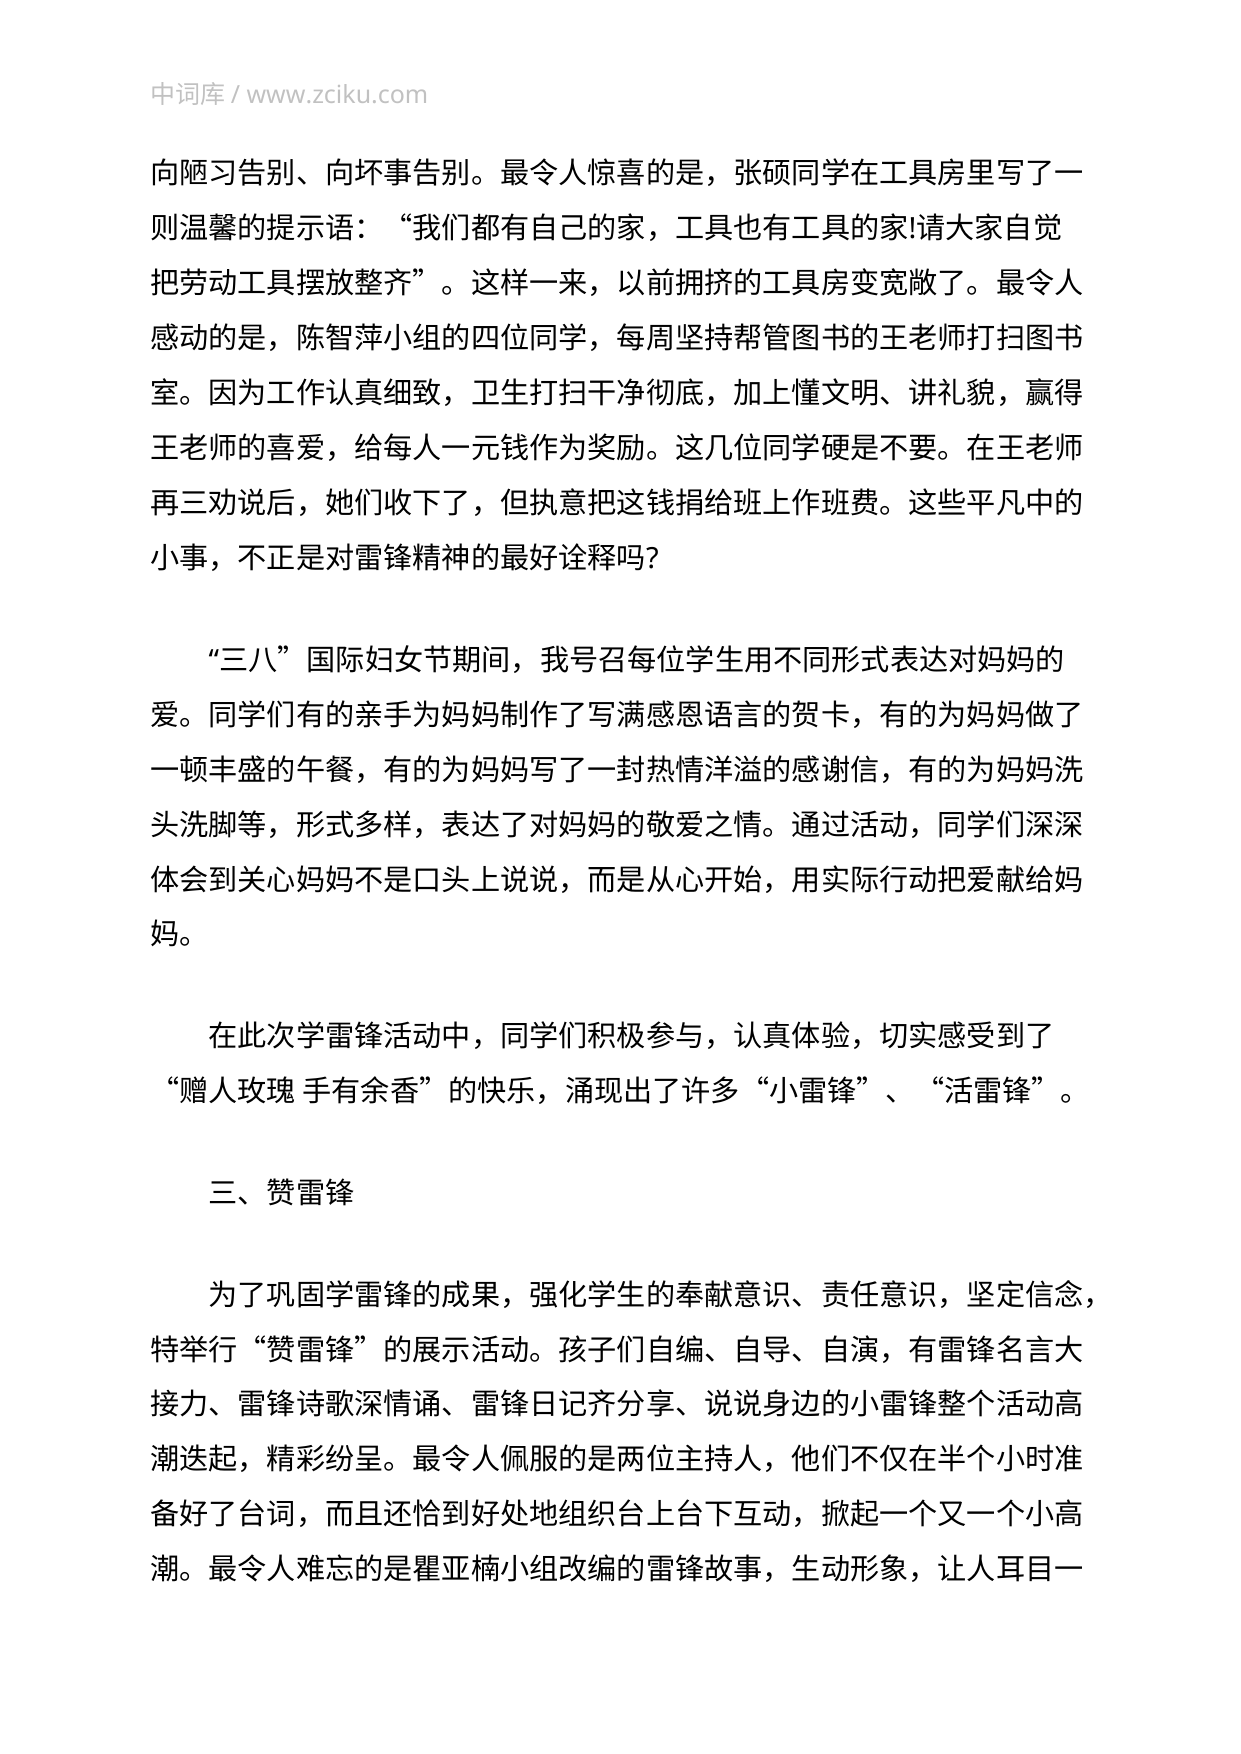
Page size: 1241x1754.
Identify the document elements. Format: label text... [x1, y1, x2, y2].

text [150, 150, 1090, 577]
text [150, 1271, 1090, 1588]
text “三八”国际妇女节期间，我号召每位学生用不同形式表达对妈妈的爱。同学们有的亲手为妈妈制作了写满感恩语言的贺卡，有的为妈妈做了一顿丰盛的午餐，有的为妈妈写了一封热情洋溢的感谢信，有的为妈妈洗头洗脚等，形式多样，表达了对妈妈的敬爱之情。通过活动，同学们深深体会到关心妈妈不是口头上说说，而是从心开始，用实际行动把爱献给妈妈。 [150, 636, 1090, 953]
text 三、赞雷锋 [150, 1169, 1090, 1212]
text 在此次学雷锋活动中，同学们积极参与，认真体验，切实感受到了“赠人玫瑰 手有余香”的快乐，涌现出了许多“小雷锋”、“活雷锋”。 [150, 1013, 1090, 1110]
